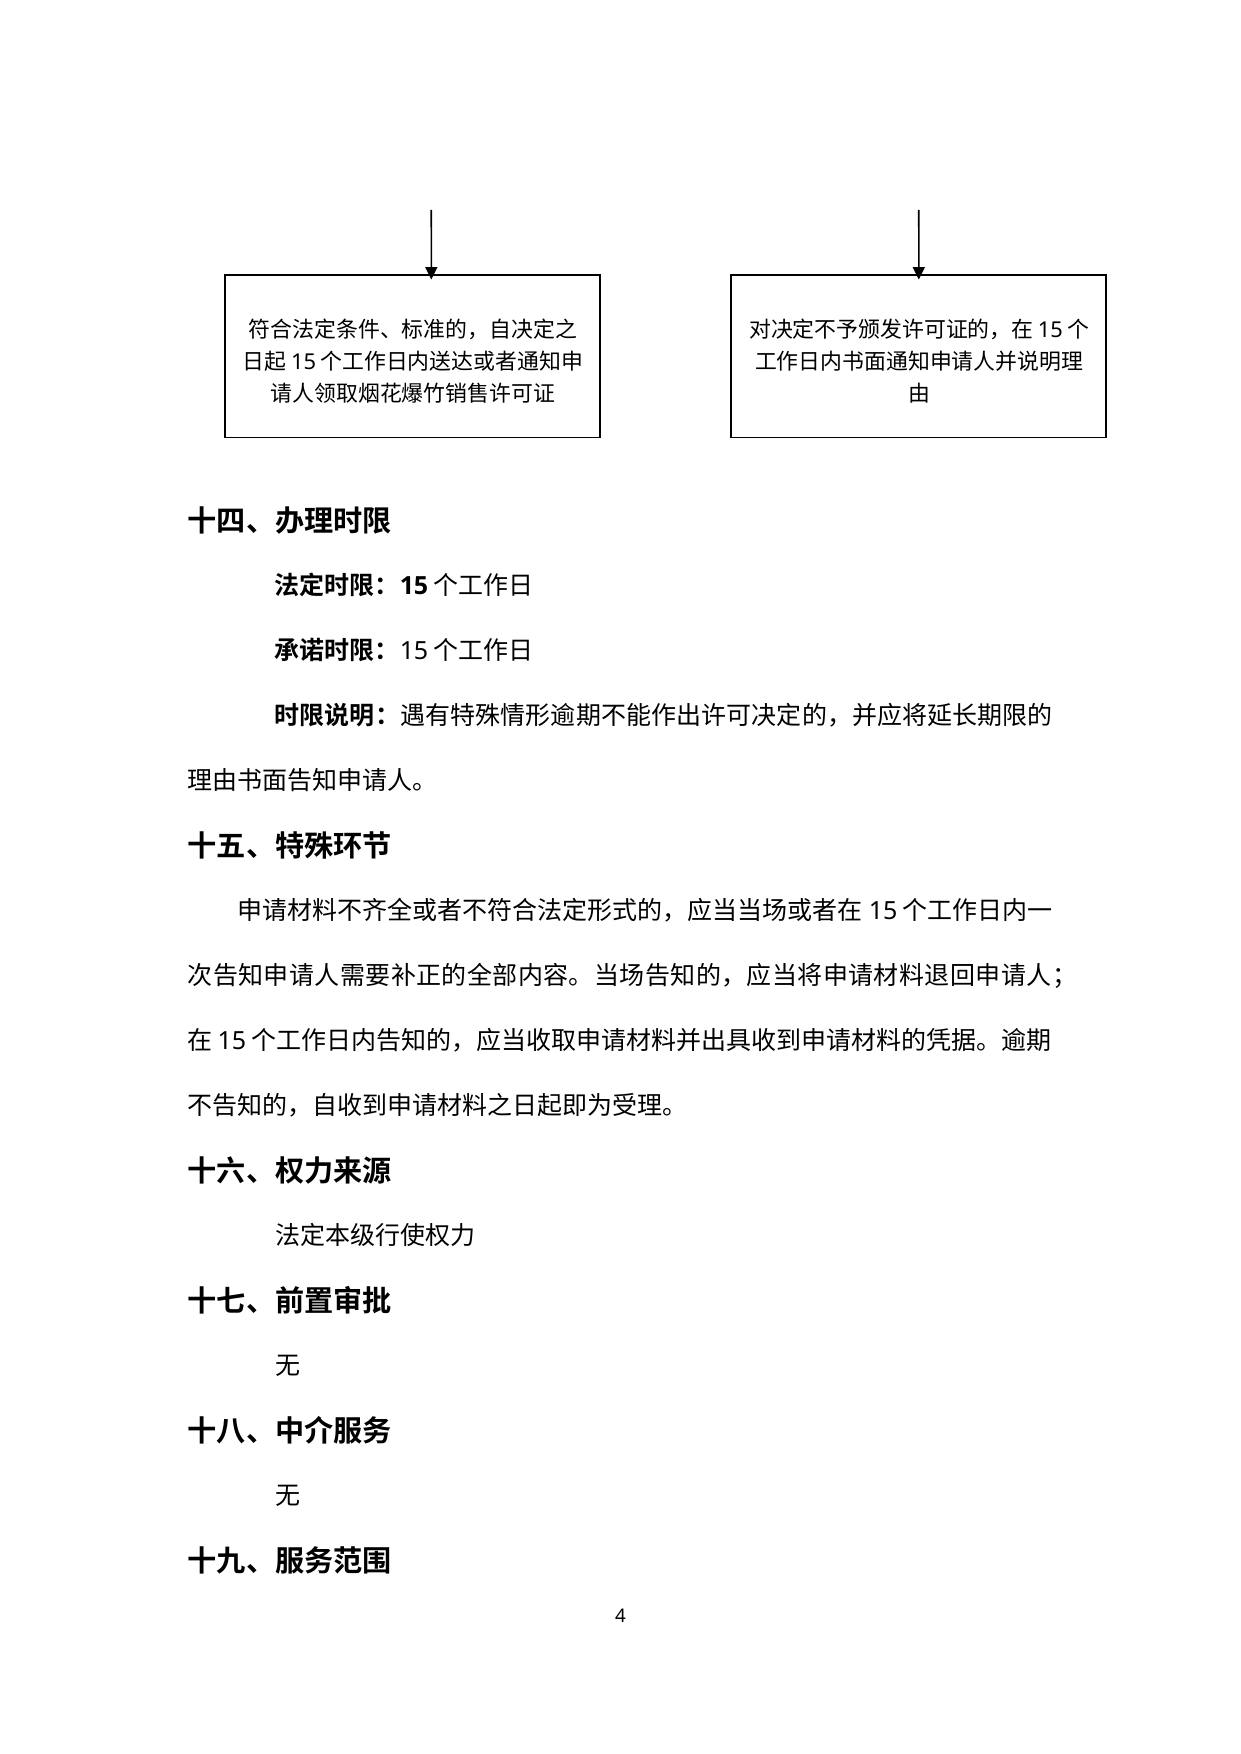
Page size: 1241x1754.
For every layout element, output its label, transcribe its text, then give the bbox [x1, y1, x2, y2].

text 时限说明：遇有特殊情形逾期不能作出许可决定的，并应将延长期限的理由书面告知申请人。 [187, 681, 1053, 811]
list 服务范围 [187, 1526, 1053, 1591]
text 法定时限：15个工作日 [187, 551, 1053, 616]
list 中介服务 [187, 1396, 1053, 1461]
text 承诺时限：15个工作日 [187, 616, 1053, 681]
list 特殊环节 [187, 811, 1053, 876]
text 申请材料不齐全或者不符合法定形式的，应当当场或者在15个工作日内一次告知申请人需要补正的全部内容。当场告知的，应当将申请材料退回申请人；在15个工作日内告知的，应当收取申请材料并出具收到申请材料的凭据。逾期不告知的，自收到申请材料之日起即为受理。 [187, 876, 1053, 1136]
list 前置审批 [187, 1266, 1053, 1331]
text 无 [187, 1461, 1053, 1526]
text 无 [187, 1331, 1053, 1396]
list 办理时限 [187, 486, 1053, 551]
text 法定本级行使权力 [187, 1201, 1053, 1266]
list 权力来源 [187, 1136, 1053, 1201]
